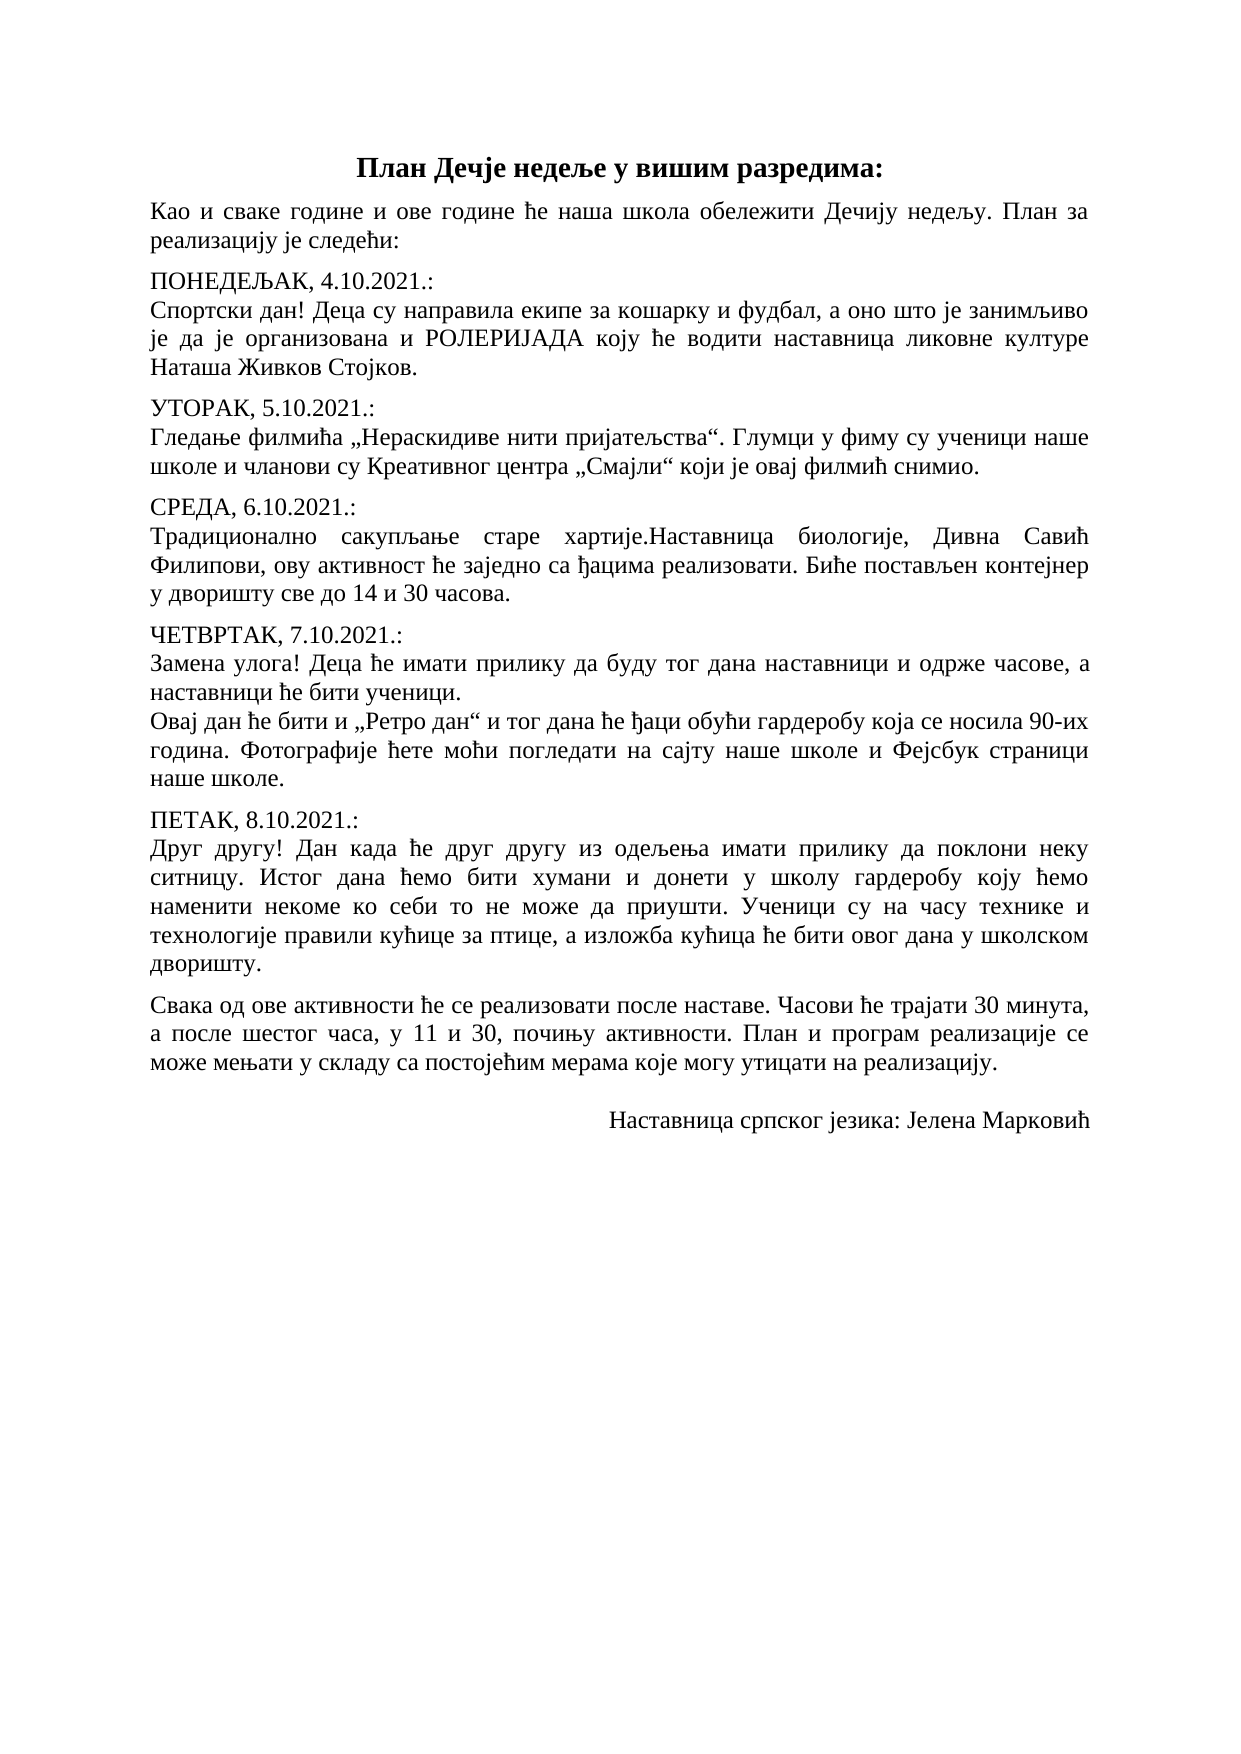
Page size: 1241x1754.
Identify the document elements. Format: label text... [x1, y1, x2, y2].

text Замена улога! Деца ће имати прилику да буду тог дана наставници и одрже часове, а наставници ће бити ученици. [150, 648, 1090, 706]
text Спортски дан! Деца су направила екипе за кошарку и фудбал, а оно што је занимљиво је да је организована и РОЛЕРИЈАДА коју ће водити наставница ликовне културе Наташа Живков Стојков. [150, 295, 1090, 381]
text ПЕТАК, 8.10.2021.: [150, 805, 1090, 833]
text ЧЕТВРТАК, 7.10.2021.: [150, 620, 1090, 648]
text План Дечје недеље у вишим разредима: [150, 150, 1090, 183]
text Традиционално сакупљање старе хартије.Наставница биологије, Дивна Савић Филипови, ову активност ће заједно са ђацима реализовати. Биће постављен контејнер у дворишту све до 14 и 30 часова. [150, 521, 1090, 607]
text СРЕДА, 6.10.2021.: [150, 492, 1090, 521]
text Свака од ове активности ће се реализовати после наставе. Часови ће трајати 30 минута, а после шестог часа, у 11 и 30, почињу активности. План и програм реализације се може мењати у складу са постојећим мерама које могу утицати на реализацију. [150, 990, 1090, 1076]
text Друг другу! Дан када ће друг другу из одељења имати прилику да поклони неку ситницу. Истог дана ћемо бити хумани и донети у школу гардеробу коју ћемо наменити некоме ко себи то не може да приушти. Ученици су на часу технике и технологије правили кућице за птице, а изложба кућица ће бити овог дана у школском дворишту. [150, 833, 1090, 977]
text УТОРАК, 5.10.2021.: [150, 393, 1090, 422]
text Овај дан ће бити и „Ретро дан“ и тог дана ће ђаци обући гардеробу која се носила 90-их година. Фотографије ћете моћи погледати на сајту наше школе и Фејсбук страници наше школе. [150, 706, 1090, 792]
text Гледање филмића „Нераскидиве нити пријатељства“. Глумци у фиму су ученици наше школе и чланови су Креативног центра „Смајли“ који је овај филмић снимио. [150, 422, 1090, 480]
text Наставница српског језика: Јелена Марковић [150, 1105, 1090, 1133]
text ПОНЕДЕЉАК, 4.10.2021.: [150, 266, 1090, 295]
text Као и сваке године и ове године ће наша школа обележити Дечију недељу. План за реализацију је следећи: [150, 196, 1090, 253]
